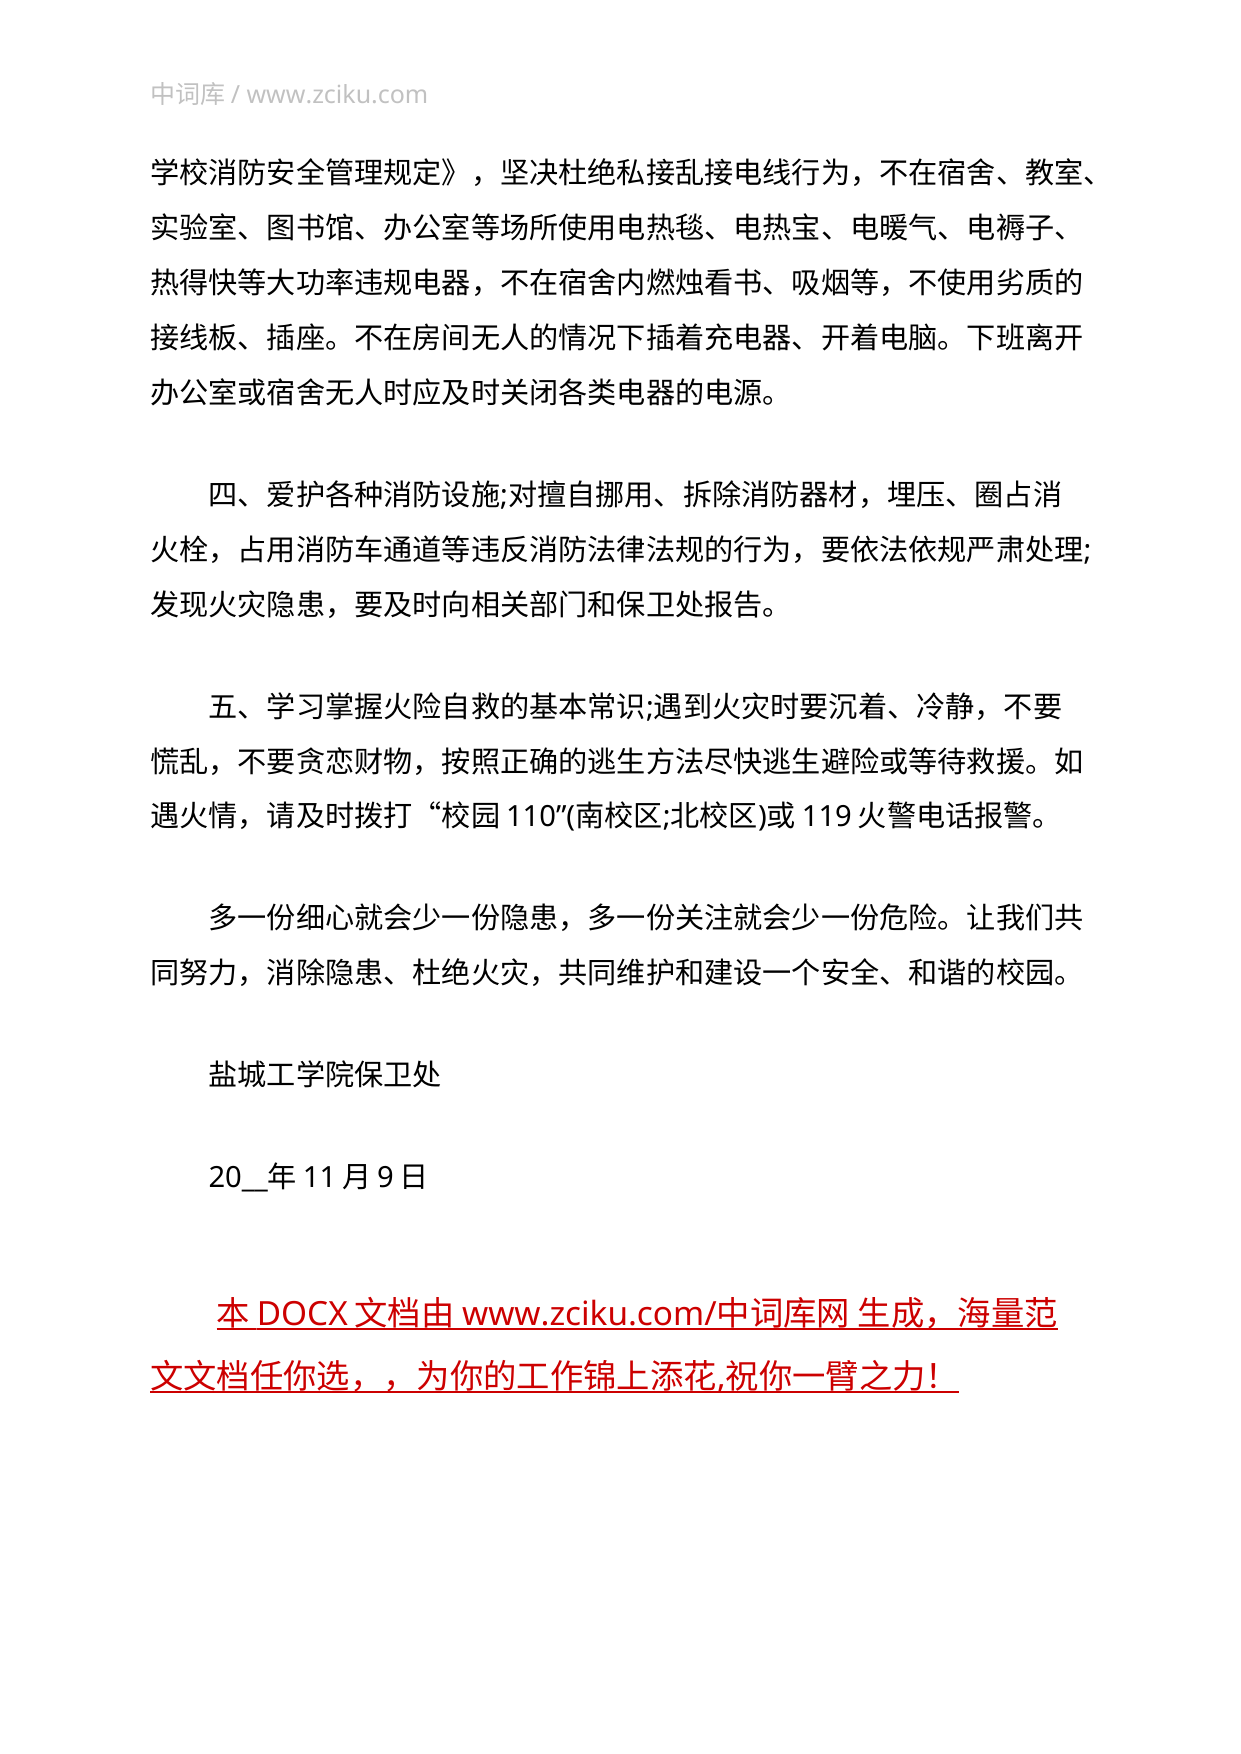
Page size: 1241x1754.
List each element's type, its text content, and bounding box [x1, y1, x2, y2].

text 五、学习掌握火险自救的基本常识;遇到火灾时要沉着、冷静，不要慌乱，不要贪恋财物，按照正确的逃生方法尽快逃生避险或等待救援。如遇火情，请及时拨打“校园110”(南校区;北校区)或119火警电话报警。 [150, 683, 1090, 835]
text 四、爱护各种消防设施;对擅自挪用、拆除消防器材，埋压、圈占消火栓，占用消防车通道等违反消防法律法规的行为，要依法依规严肃处理;发现火灾隐患，要及时向相关部门和保卫处报告。 [150, 471, 1090, 624]
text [150, 150, 1090, 412]
text 盐城工学院保卫处 [150, 1052, 1090, 1094]
text 多一份细心就会少一份隐患，多一份关注就会少一份危险。让我们共同努力，消除隐患、杜绝火灾，共同维护和建设一个安全、和谐的校园。 [150, 895, 1090, 992]
text 20__年11月9日 [150, 1153, 1090, 1196]
text 本DOCX文档由 www.zciku.com/中词库网 生成，海量范文文档任你选，，为你的工作锦上添花,祝你一臂之力！ [150, 1287, 1090, 1398]
